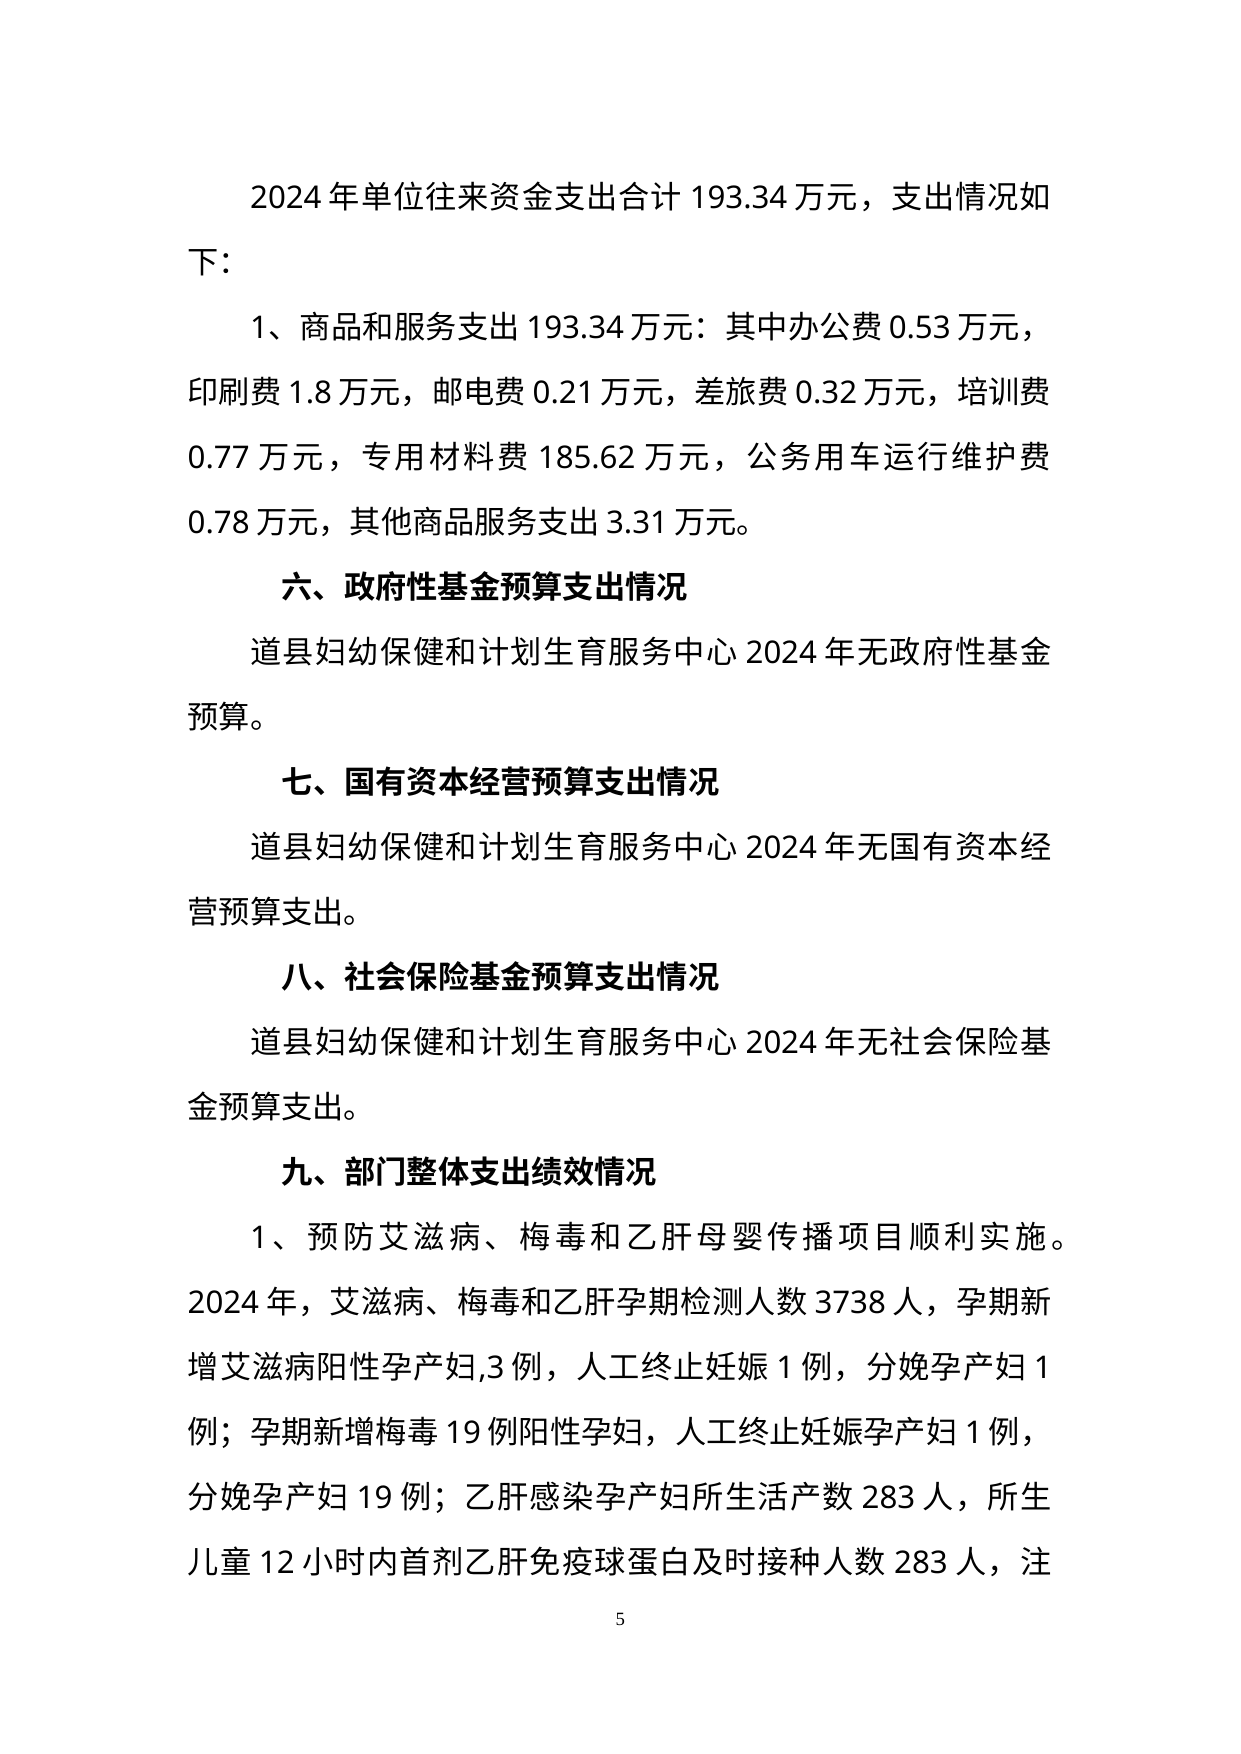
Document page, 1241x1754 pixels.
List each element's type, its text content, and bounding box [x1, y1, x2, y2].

text 1、商品和服务支出193.34万元：其中办公费0.53万元，印刷费1.8万元，邮电费0.21万元，差旅费0.32万元，培训费0.77万元，专用材料费185.62万元，公务用车运行维护费0.78万元，其他商品服务支出3.31万元。 [187, 292, 1052, 552]
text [187, 1202, 1052, 1592]
text 2024年单位往来资金支出合计193.34万元，支出情况如下： [187, 162, 1052, 292]
text 道县妇幼保健和计划生育服务中心2024年无国有资本经营预算支出。 [187, 812, 1052, 942]
list 政府性基金预算支出情况 [281, 552, 1052, 617]
list 七、国有资本经营预算支出情况 [187, 747, 1052, 812]
text 道县妇幼保健和计划生育服务中心2024年无政府性基金预算。 [187, 617, 1052, 747]
text 道县妇幼保健和计划生育服务中心2024年无社会保险基金预算支出。 [187, 1007, 1052, 1137]
list 八、社会保险基金预算支出情况 [187, 942, 1052, 1007]
text 九、部门整体支出绩效情况 [187, 1137, 1052, 1202]
